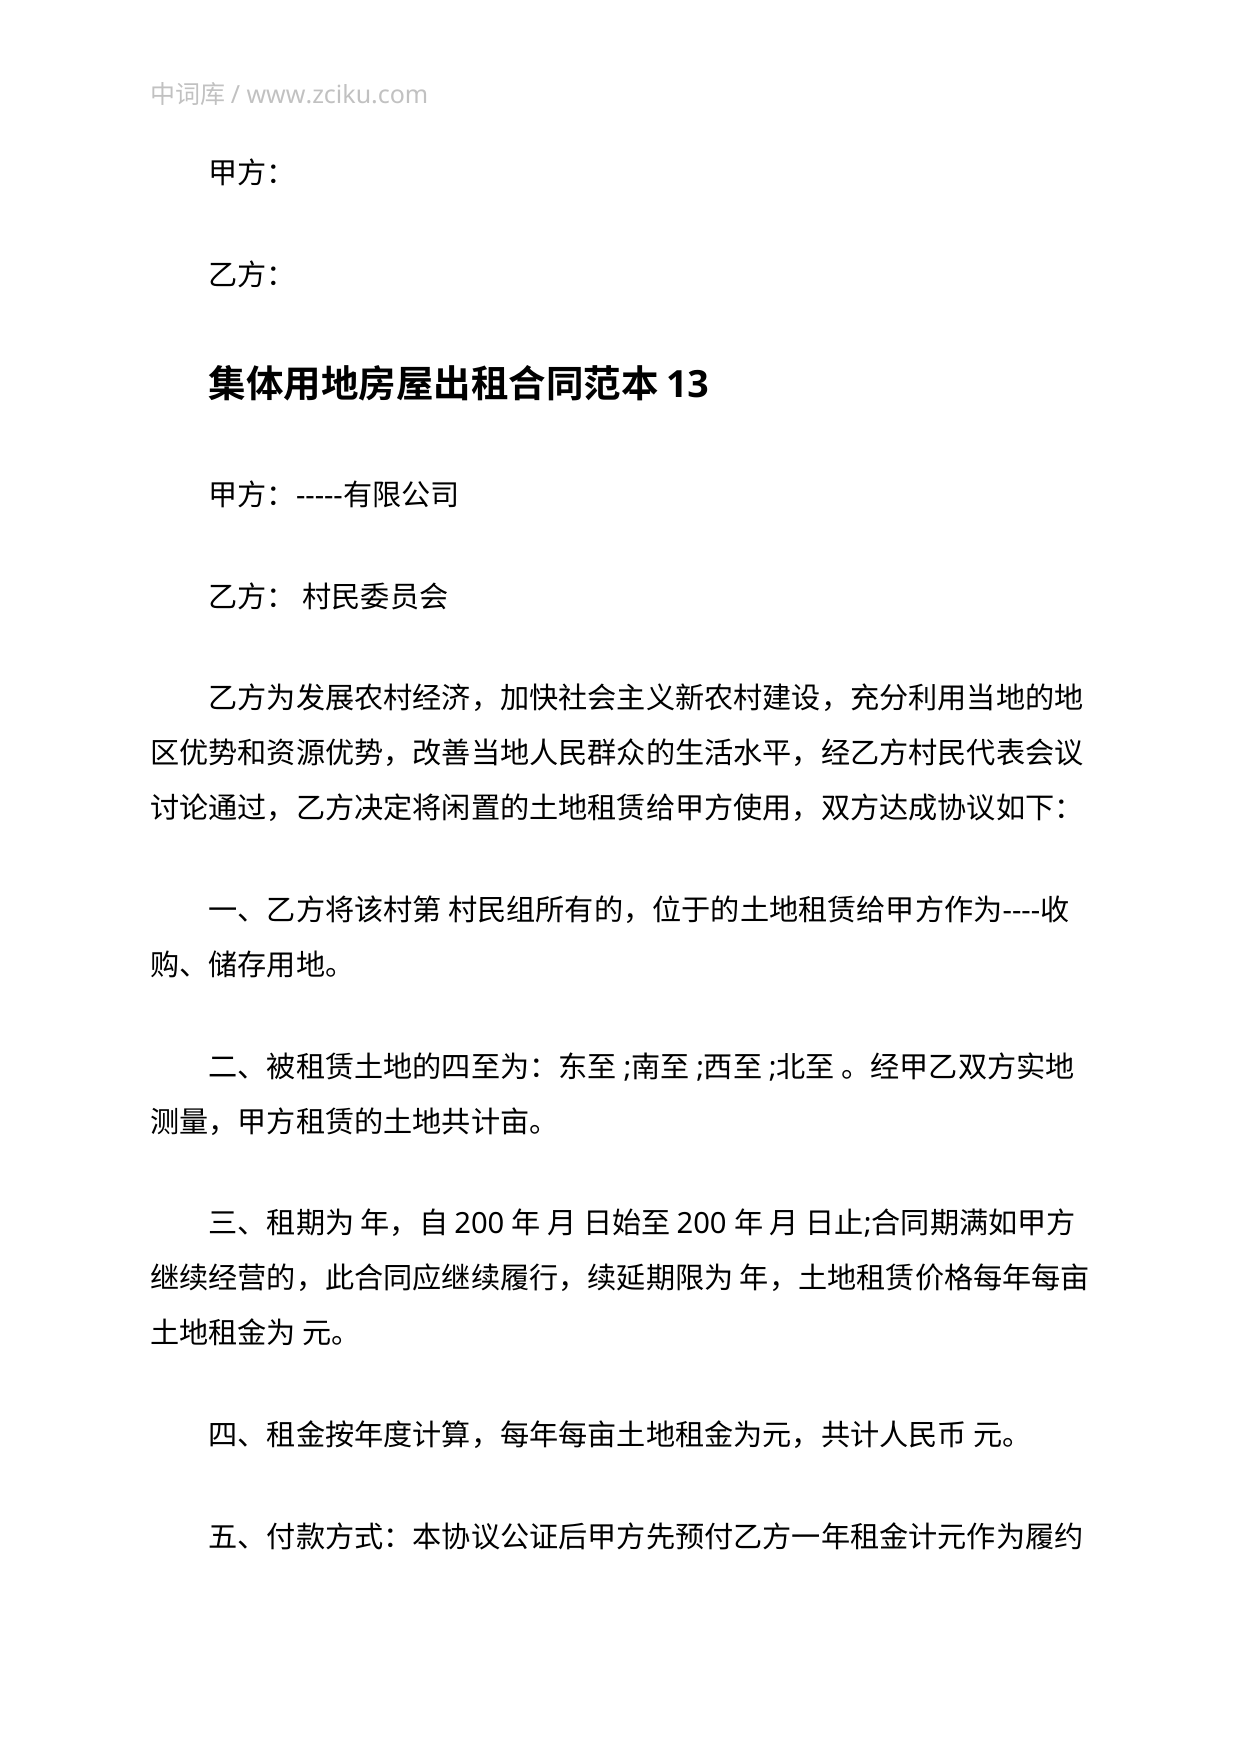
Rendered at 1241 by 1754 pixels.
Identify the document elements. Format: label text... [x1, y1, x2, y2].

text 甲方：-----有限公司 [150, 471, 1090, 513]
text 一、乙方将该村第 村民组所有的，位于的土地租赁给甲方作为----收购、储存用地。 [150, 886, 1090, 984]
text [150, 1513, 1090, 1556]
text 三、租期为 年，自200 年 月 日始至200 年 月 日止;合同期满如甲方继续经营的，此合同应继续履行，续延期限为 年，土地租赁价格每年每亩土地租金为 元。 [150, 1200, 1090, 1352]
text 二、被租赁土地的四至为：东至 ;南至 ;西至 ;北至 。经甲乙双方实地测量，甲方租赁的土地共计亩。 [150, 1043, 1090, 1141]
text 乙方： [150, 252, 1090, 294]
text 甲方： [150, 150, 1090, 192]
text 四、租金按年度计算，每年每亩土地租金为元，共计人民币 元。 [150, 1412, 1090, 1454]
text 集体用地房屋出租合同范本13 [150, 353, 1090, 408]
text 乙方为发展农村经济，加快社会主义新农村建设，充分利用当地的地区优势和资源优势，改善当地人民群众的生活水平，经乙方村民代表会议讨论通过，乙方决定将闲置的土地租赁给甲方使用，双方达成协议如下： [150, 675, 1090, 827]
text 乙方： 村民委员会 [150, 573, 1090, 615]
